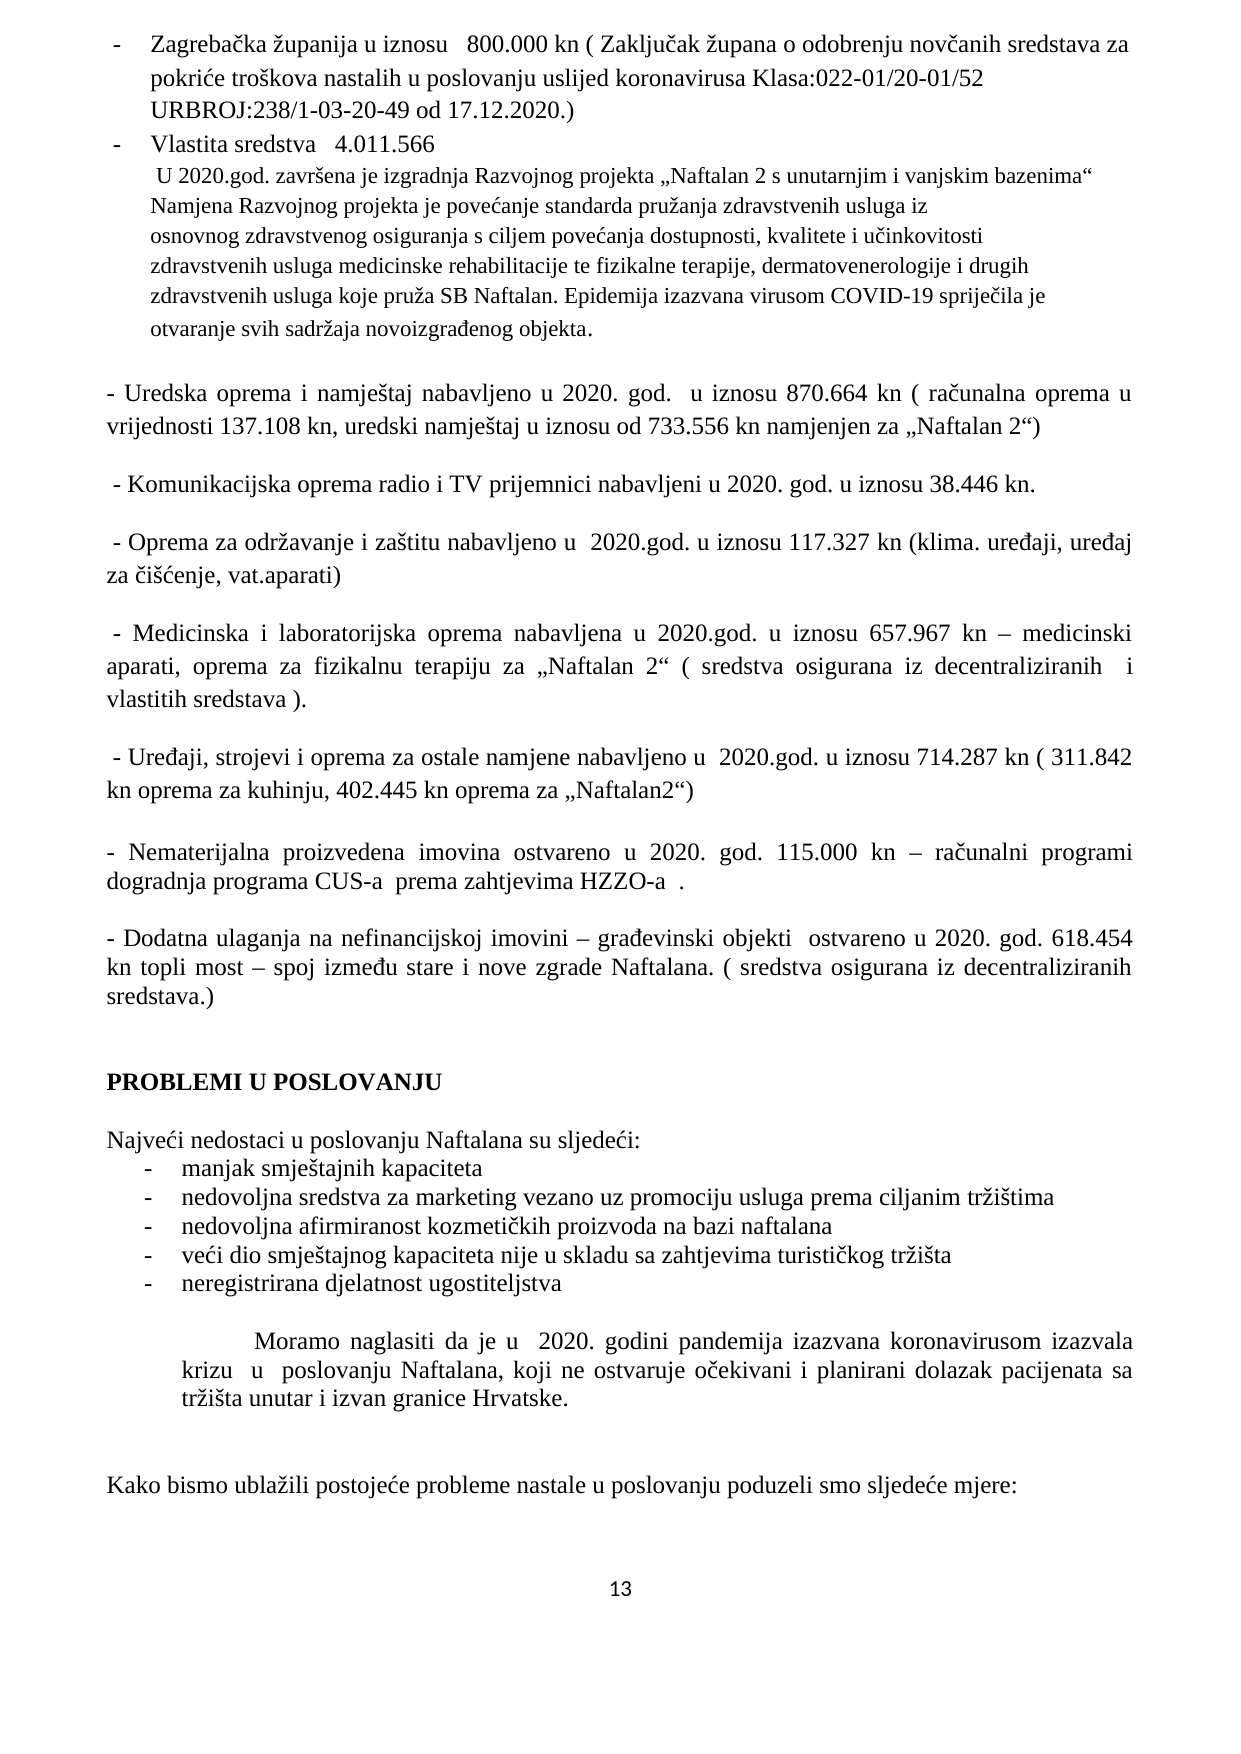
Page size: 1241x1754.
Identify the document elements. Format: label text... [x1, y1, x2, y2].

list nedovoljna afirmiranost kozmetičkih proizvoda na bazi naftalana [144, 1211, 1134, 1240]
list neregistrirana djelatnost ugostiteljstva [144, 1268, 1134, 1297]
text - Nematerijalna proizvedena imovina ostvareno u 2020. god. 115.000 kn – računalni programi dogradnja programa CUS-a prema zahtjevima HZZO-a . [106, 837, 1134, 895]
text - Dodatna ulaganja na nefinancijskoj imovini – građevinski objekti ostvareno u 2020. god. 618.454 kn topli most – spoj između stare i nove zgrade Naftalana. ( sredstva osigurana iz decentraliziranih sredstava.) [106, 923, 1134, 1010]
text - Medicinska i laboratorijska oprema nabavljena u 2020.god. u iznosu 657.967 kn – medicinski aparati, oprema za fizikalnu terapiju za „Naftalan 2“ ( sredstva osigurana iz decentraliziranih i vlastitih sredstava ). [106, 618, 1134, 713]
text Kako bismo ublažili postojeće probleme nastale u poslovanju poduzeli smo sljedeće mjere: [106, 1470, 1134, 1498]
text - Uređaji, strojevi i oprema za ostale namjene nabavljeno u 2020.god. u iznosu 714.287 kn ( 311.842 kn oprema za kuhinju, 402.445 kn oprema za „Naftalan2“) [106, 742, 1134, 804]
list Vlastita sredstva 4.011.566 [113, 129, 1134, 157]
list nedovoljna sredstva za marketing vezano uz promociju usluga prema ciljanim tržištima [144, 1182, 1134, 1211]
text - Uredska oprema i namještaj nabavljeno u 2020. god. u iznosu 870.664 kn ( računalna oprema u vrijednosti 137.108 kn, uredski namještaj u iznosu od 733.556 kn namjenjen za „Naftalan 2“) [106, 378, 1134, 440]
list Zagrebačka županija u iznosu 800.000 kn ( Zaključak župana o odobrenju novčanih sredstava za pokriće troškova nastalih u poslovanju uslijed koronavirusa Klasa:022-01/20-01/52 URBROJ:238/1-03-20-49 od 17.12.2020.) [113, 29, 1134, 124]
list veći dio smještajnog kapaciteta nije u skladu sa zahtjevima turističkog tržišta [144, 1240, 1134, 1268]
text U 2020.god. završena je izgradnja Razvojnog projekta „Naftalan 2 s unutarnjim i vanjskim bazenima“ Namjena Razvojnog projekta je povećanje standarda pružanja zdravstvenih usluga iz [150, 162, 1134, 218]
list manjak smještajnih kapaciteta [144, 1153, 1134, 1182]
text zdravstvenih usluga medicinske rehabilitacije te fizikalne terapije, dermatovenerologije i drugih [150, 252, 1134, 279]
text zdravstvenih usluga koje pruža SB Naftalan. Epidemija izazvana virusom COVID-19 spriječila je otvaranje svih sadržaja novoizgrađenog objekta. [150, 282, 1134, 342]
text Moramo naglasiti da je u 2020. godini pandemija izazvana koronavirusom izazvala krizu u poslovanju Naftalana, koji ne ostvaruje očekivani i planirani dolazak pacijenata sa tržišta unutar i izvan granice Hrvatske. [181, 1326, 1134, 1412]
text - Komunikacijska oprema radio i TV prijemnici nabavljeni u 2020. god. u iznosu 38.446 kn. [106, 469, 1134, 498]
text Najveći nedostaci u poslovanju Naftalana su sljedeći: [106, 1125, 1134, 1153]
text PROBLEMI U POSLOVANJU [106, 1067, 1134, 1096]
text - Oprema za održavanje i zaštitu nabavljeno u 2020.god. u iznosu 117.327 kn (klima. uređaji, uređaj za čišćenje, vat.aparati) [106, 527, 1134, 589]
text osnovnog zdravstvenog osiguranja s ciljem povećanja dostupnosti, kvalitete i učinkovitosti [150, 222, 1134, 248]
